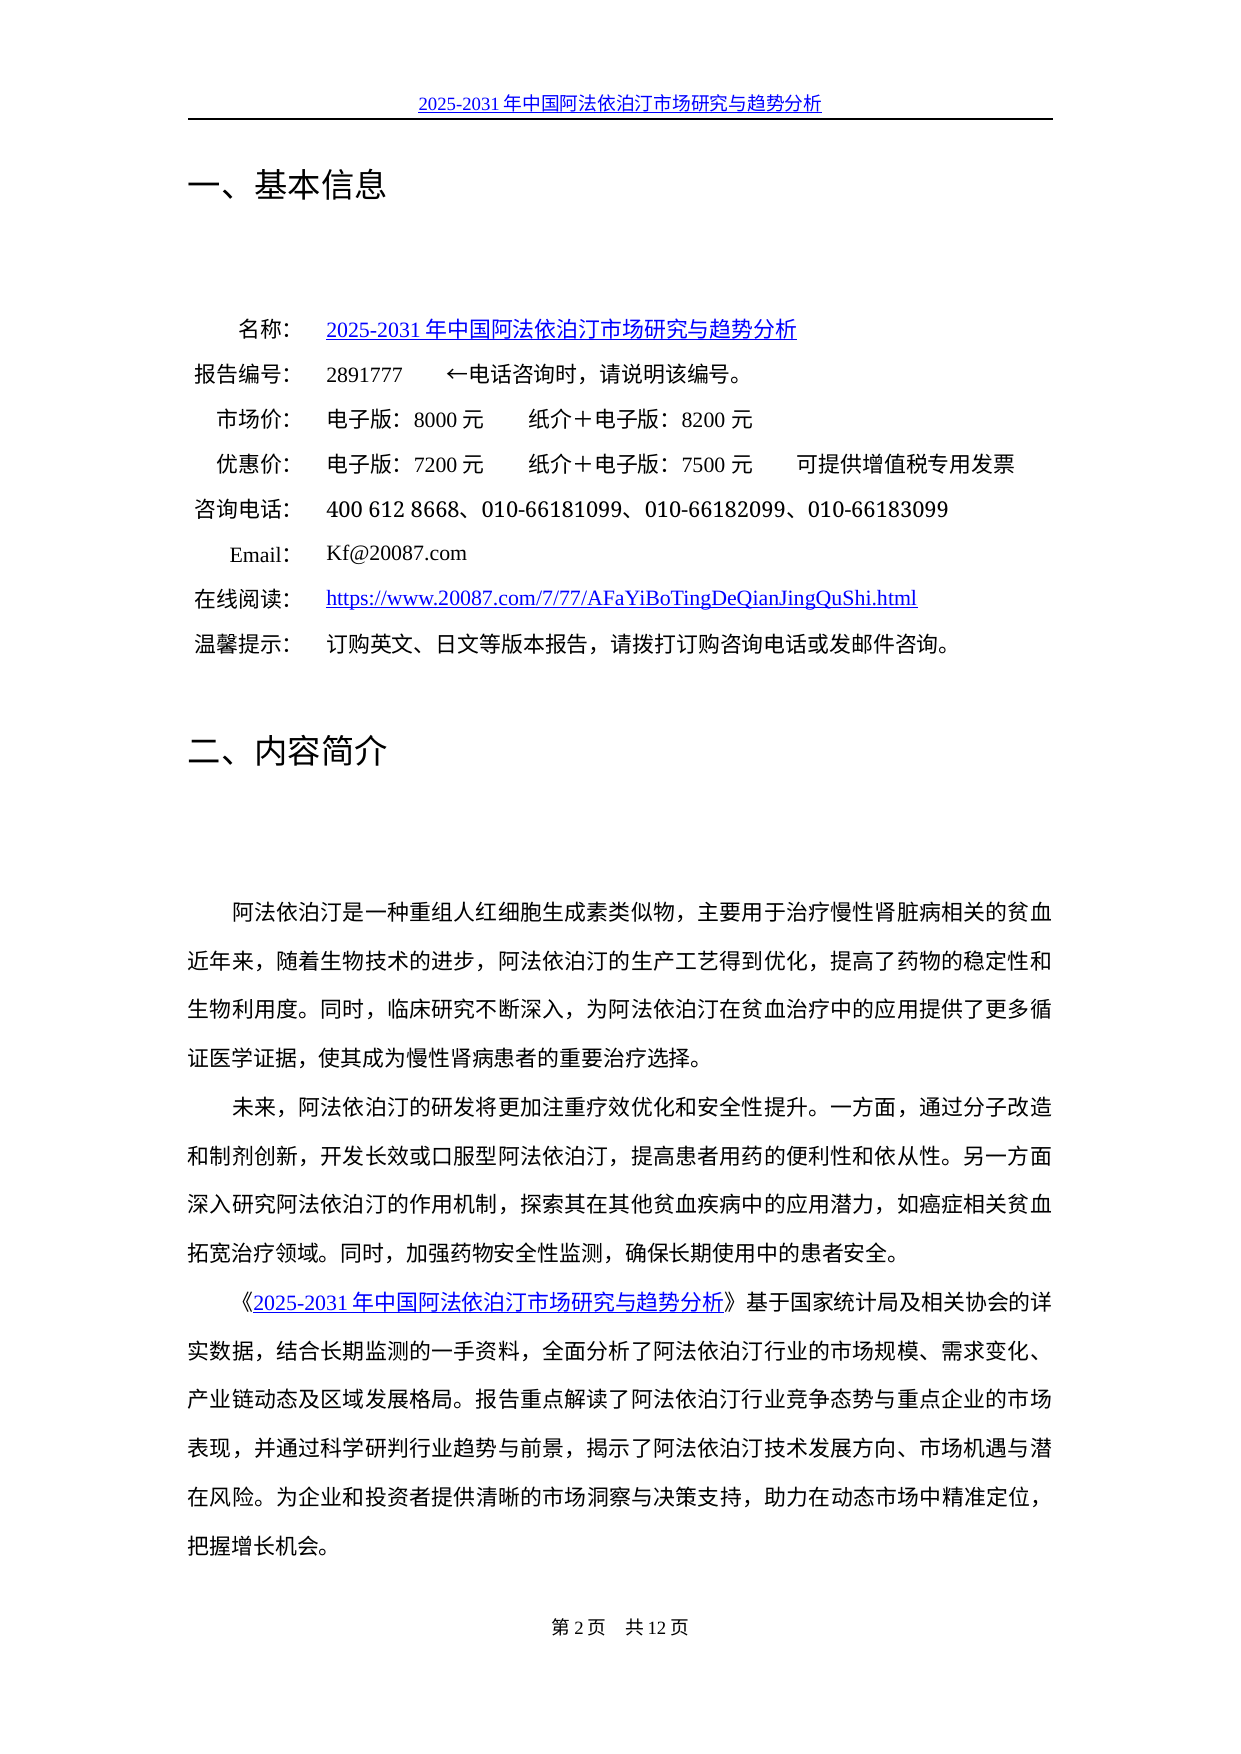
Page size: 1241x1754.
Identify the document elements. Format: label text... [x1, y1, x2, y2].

table_header 名称： [167, 312, 315, 357]
table_cell 2891777 ←电话咨询时，请说明该编号。 [315, 357, 1073, 402]
table_cell [315, 582, 1073, 627]
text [187, 894, 1053, 1561]
table_cell 400 612 8668、010-66181099、010-66182099、010-66183099 [315, 492, 1073, 537]
title 二、内容简介 [187, 717, 1053, 782]
title 一、基本信息 [187, 150, 1053, 215]
table_cell 市场价： [167, 402, 315, 447]
table_cell Email： [167, 537, 315, 582]
table_cell 温馨提示： [167, 627, 315, 672]
table_cell 优惠价： [167, 447, 315, 492]
table_cell 咨询电话： [167, 492, 315, 537]
table_cell 电子版：8000 元 纸介＋电子版：8200 元 [315, 402, 1073, 447]
table_cell 报告编号： [167, 357, 315, 402]
table_cell 订购英文、日文等版本报告，请拨打订购咨询电话或发邮件咨询。 [315, 627, 1073, 672]
table_cell 电子版：7200 元 纸介＋电子版：7500 元 可提供增值税专用发票 [315, 447, 1073, 492]
table_cell 在线阅读： [167, 582, 315, 627]
table_header 2025-2031年中国阿法依泊汀市场研究与趋势分析 [315, 312, 1073, 357]
table_cell Kf@20087.com [315, 537, 1073, 582]
